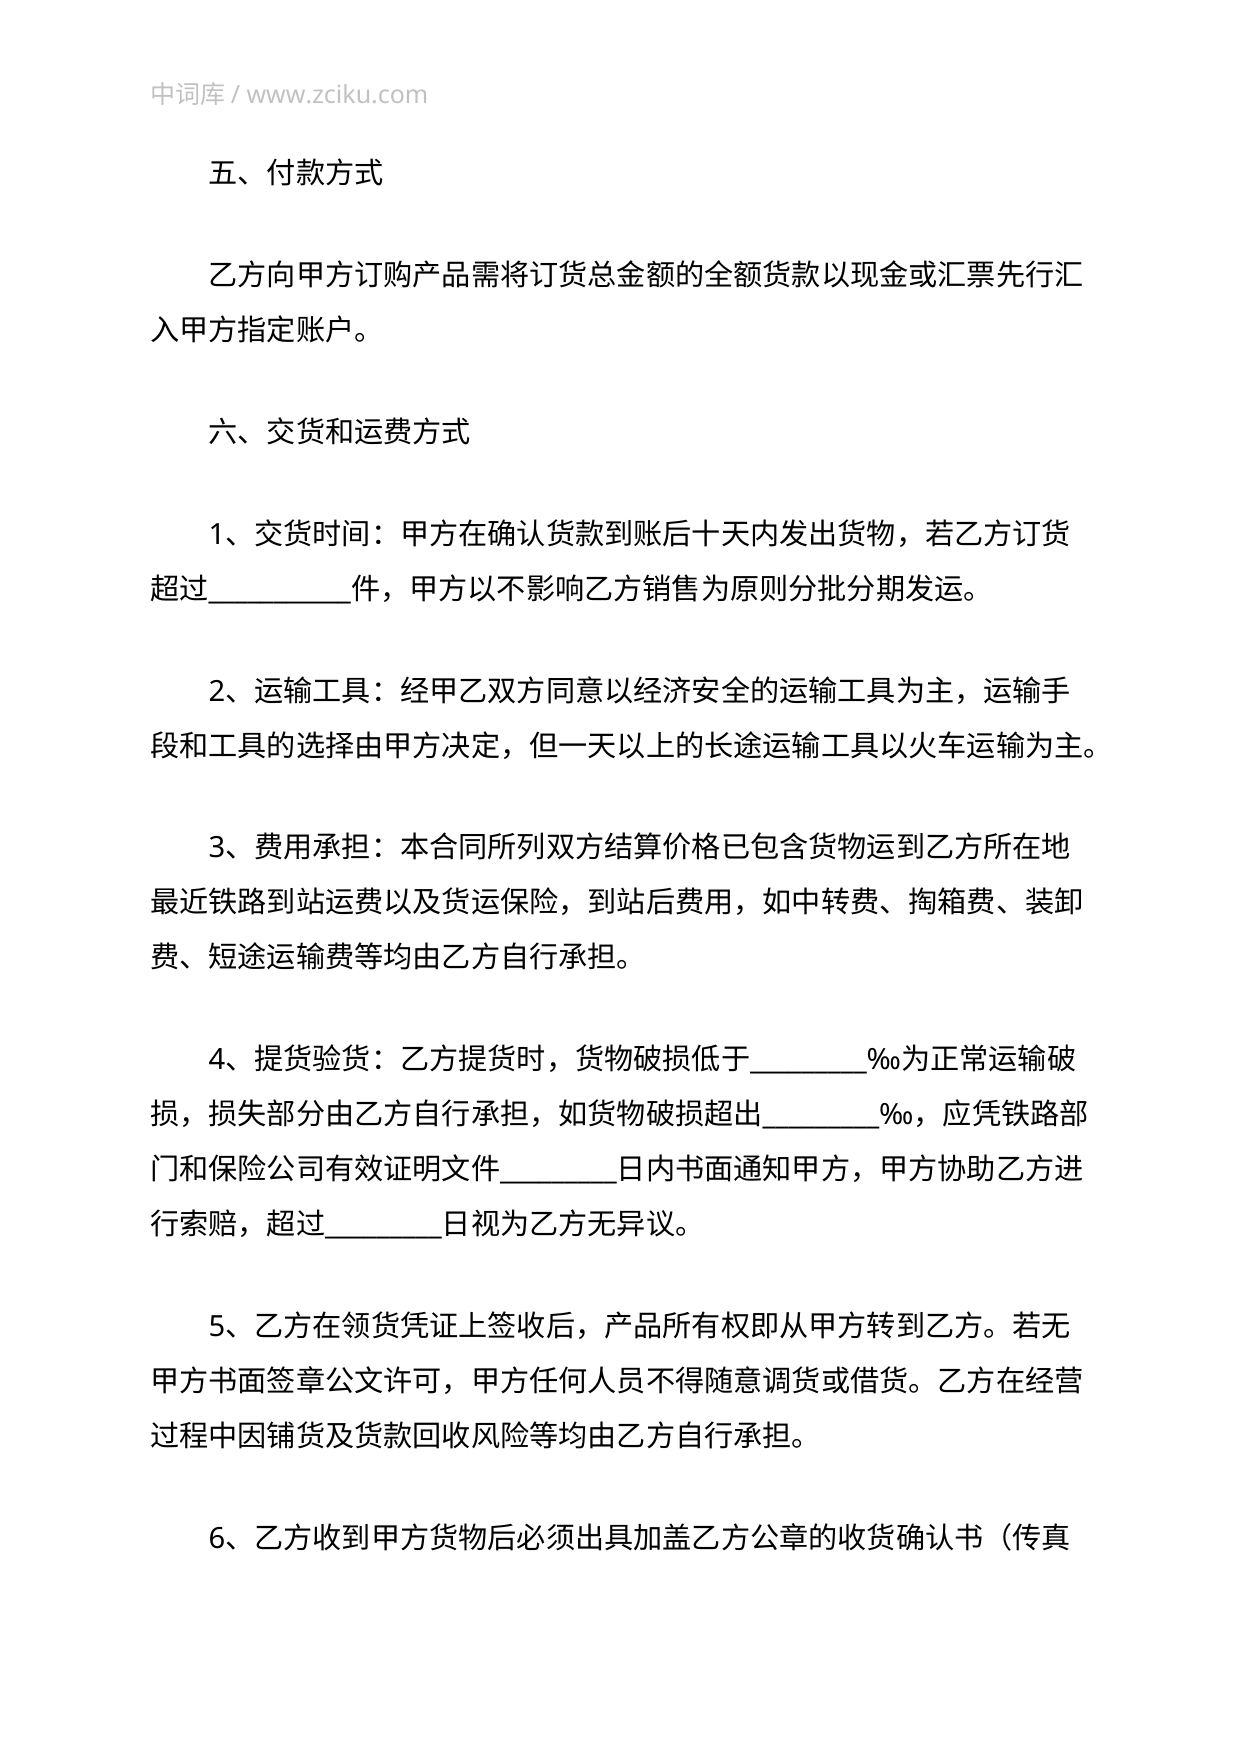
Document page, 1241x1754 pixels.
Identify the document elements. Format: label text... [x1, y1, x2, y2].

text 5、乙方在领货凭证上签收后，产品所有权即从甲方转到乙方。若无甲方书面签章公文许可，甲方任何人员不得随意调货或借货。乙方在经营过程中因铺货及货款回收风险等均由乙方自行承担。 [150, 1303, 1090, 1455]
text 4、提货验货：乙方提货时，货物破损低于_________‰为正常运输破损，损失部分由乙方自行承担，如货物破损超出_________‰，应凭铁路部门和保险公司有效证明文件_________日内书面通知甲方，甲方协助乙方进行索赔，超过_________日视为乙方无异议。 [150, 1036, 1090, 1243]
text 2、运输工具：经甲乙双方同意以经济安全的运输工具为主，运输手段和工具的选择由甲方决定，但一天以上的长途运输工具以火车运输为主。 [150, 667, 1090, 764]
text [150, 1514, 1090, 1557]
text 五、付款方式 [150, 150, 1090, 192]
text 1、交货时间：甲方在确认货款到账后十天内发出货物，若乙方订货超过___________件，甲方以不影响乙方销售为原则分批分期发运。 [150, 510, 1090, 608]
text 六、交货和运费方式 [150, 408, 1090, 451]
text 3、费用承担：本合同所列双方结算价格已包含货物运到乙方所在地最近铁路到站运费以及货运保险，到站后费用，如中转费、掏箱费、装卸费、短途运输费等均由乙方自行承担。 [150, 824, 1090, 976]
text 乙方向甲方订购产品需将订货总金额的全额货款以现金或汇票先行汇入甲方指定账户。 [150, 252, 1090, 349]
